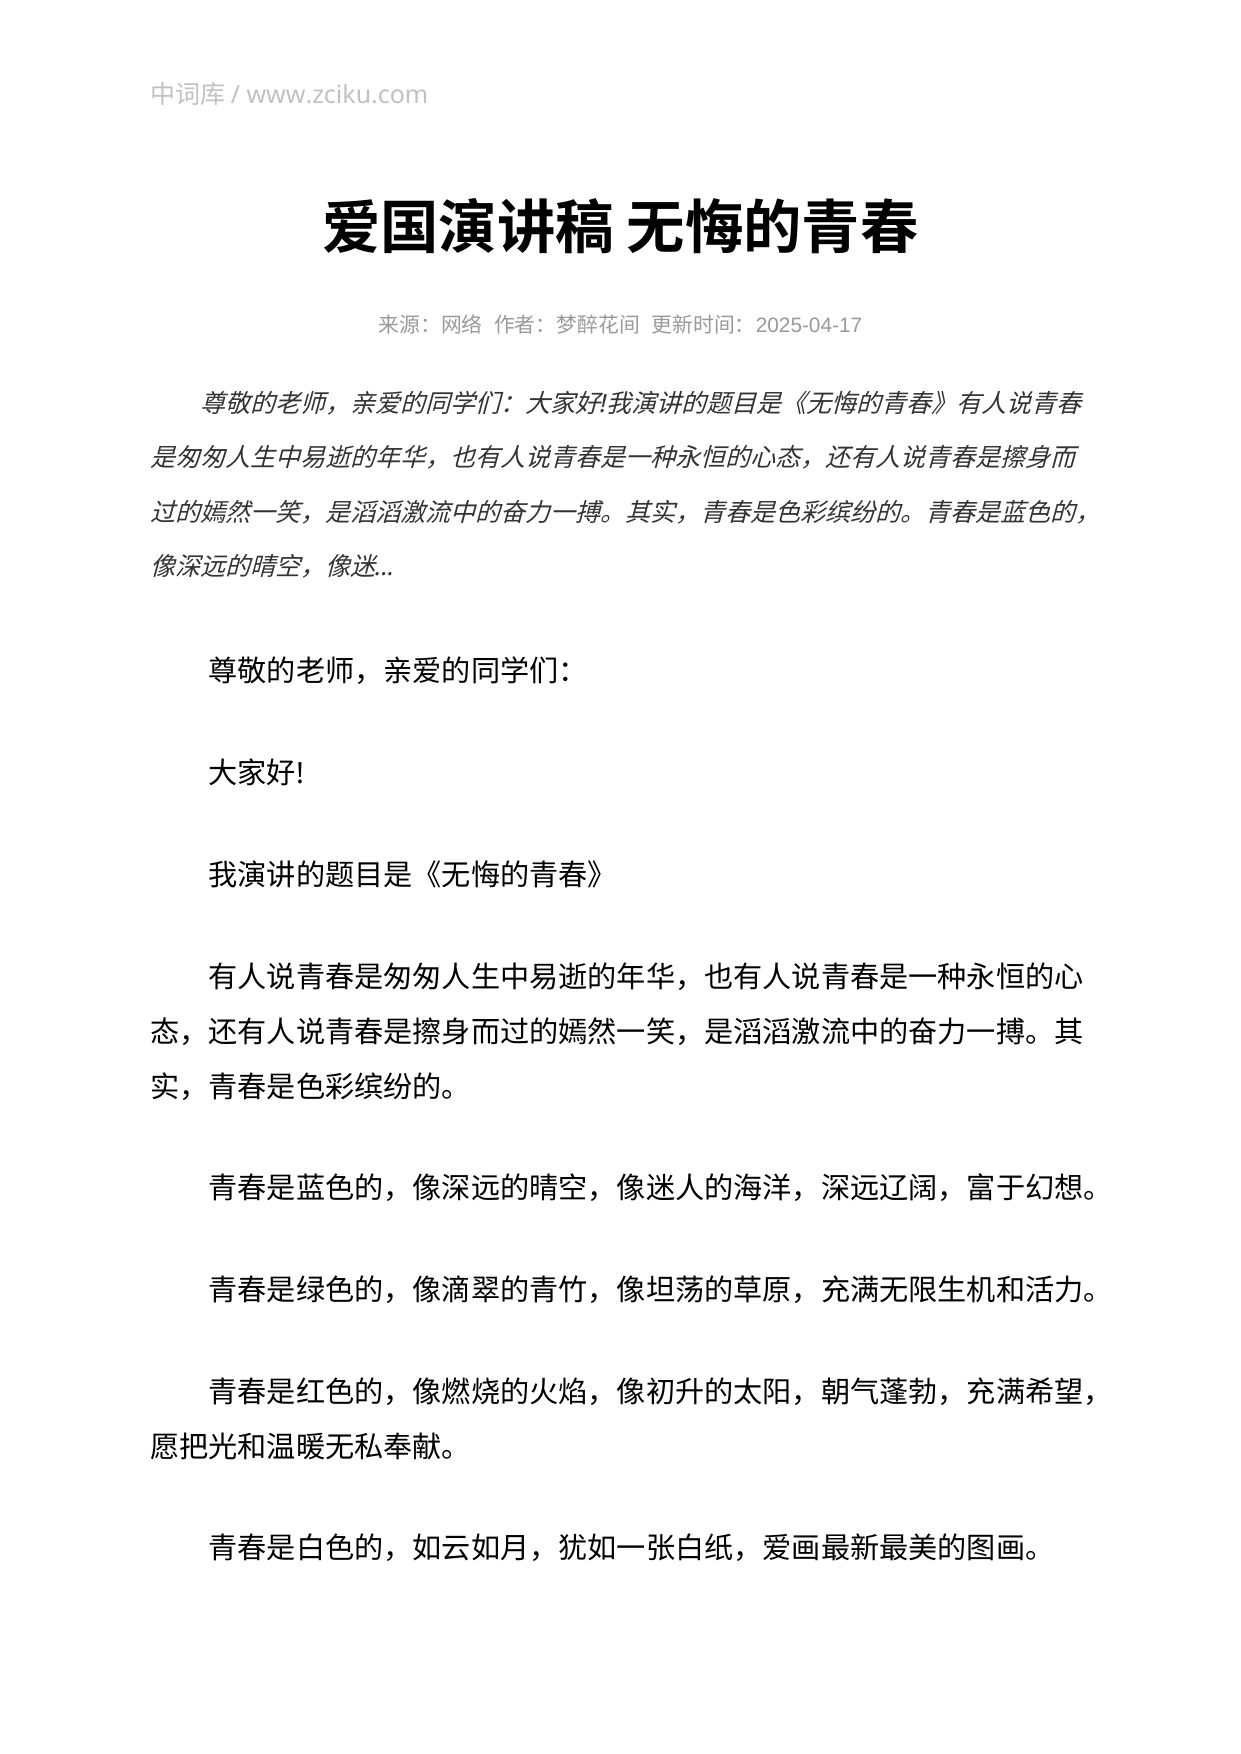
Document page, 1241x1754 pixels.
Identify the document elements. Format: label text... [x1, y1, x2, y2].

subtitle 爱国演讲稿 无悔的青春 [150, 181, 1090, 266]
text 有人说青春是匆匆人生中易逝的年华，也有人说青春是一种永恒的心态，还有人说青春是擦身而过的嫣然一笑，是滔滔激流中的奋力一搏。其实，青春是色彩缤纷的。 [150, 953, 1090, 1105]
text 青春是蓝色的，像深远的晴空，像迷人的海洋，深远辽阔，富于幻想。 [150, 1165, 1090, 1207]
text 大家好! [150, 749, 1090, 792]
text 青春是白色的，如云如月，犹如一张白纸，爱画最新最美的图画。 [150, 1525, 1090, 1567]
text 尊敬的老师，亲爱的同学们：大家好!我演讲的题目是《无悔的青春》有人说青春是匆匆人生中易逝的年华，也有人说青春是一种永恒的心态，还有人说青春是擦身而过的嫣然一笑，是滔滔激流中的奋力一搏。其实，青春是色彩缤纷的。青春是蓝色的，像深远的晴空，像迷... [150, 383, 1090, 583]
text 青春是绿色的，像滴翠的青竹，像坦荡的草原，充满无限生机和活力。 [150, 1267, 1090, 1309]
text 来源：网络 作者：梦醉花间 更新时间：2025-04-17 [150, 313, 1090, 337]
text 青春是红色的，像燃烧的火焰，像初升的太阳，朝气蓬勃，充满希望，愿把光和温暖无私奉献。 [150, 1368, 1090, 1466]
text 尊敬的老师，亲爱的同学们： [150, 648, 1090, 690]
text 我演讲的题目是《无悔的青春》 [150, 852, 1090, 894]
